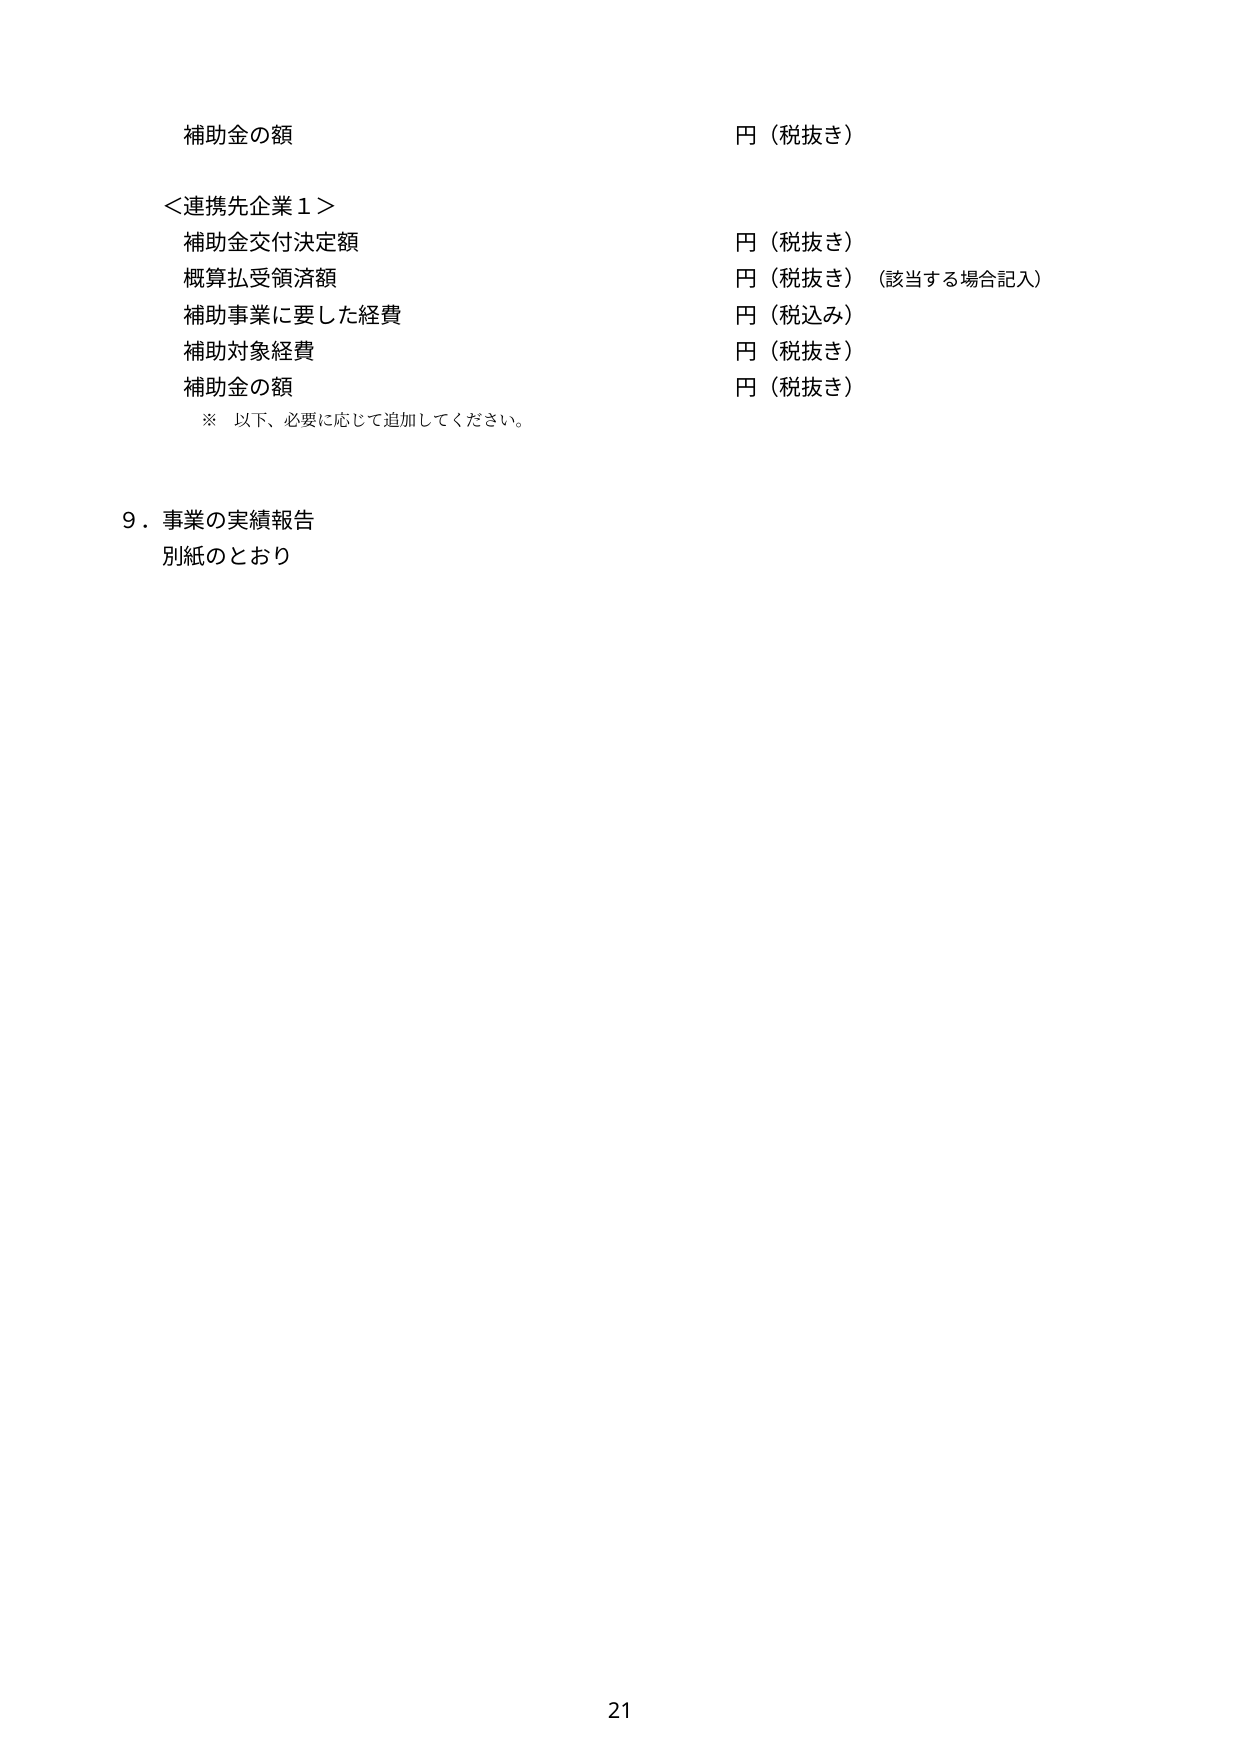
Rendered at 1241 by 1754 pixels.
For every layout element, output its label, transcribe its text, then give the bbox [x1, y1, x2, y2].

text 補助対象経費 円（税抜き） [118, 334, 1122, 366]
text 補助金の額 円（税抜き） [118, 370, 1122, 402]
text ※ 以下、必要に応じて追加してください。 [118, 407, 1122, 431]
text ９．事業の実績報告 [118, 503, 1122, 534]
text 補助金交付決定額 円（税抜き） [118, 225, 1122, 257]
text 補助金の額 円（税抜き） [118, 118, 1122, 150]
text 別紙のとおり [118, 539, 1122, 571]
text 補助事業に要した経費 円（税込み） [118, 298, 1122, 329]
text ＜連携先企業１＞ [118, 189, 1122, 220]
text 概算払受領済額 円（税抜き）（該当する場合記入） [118, 261, 1122, 293]
